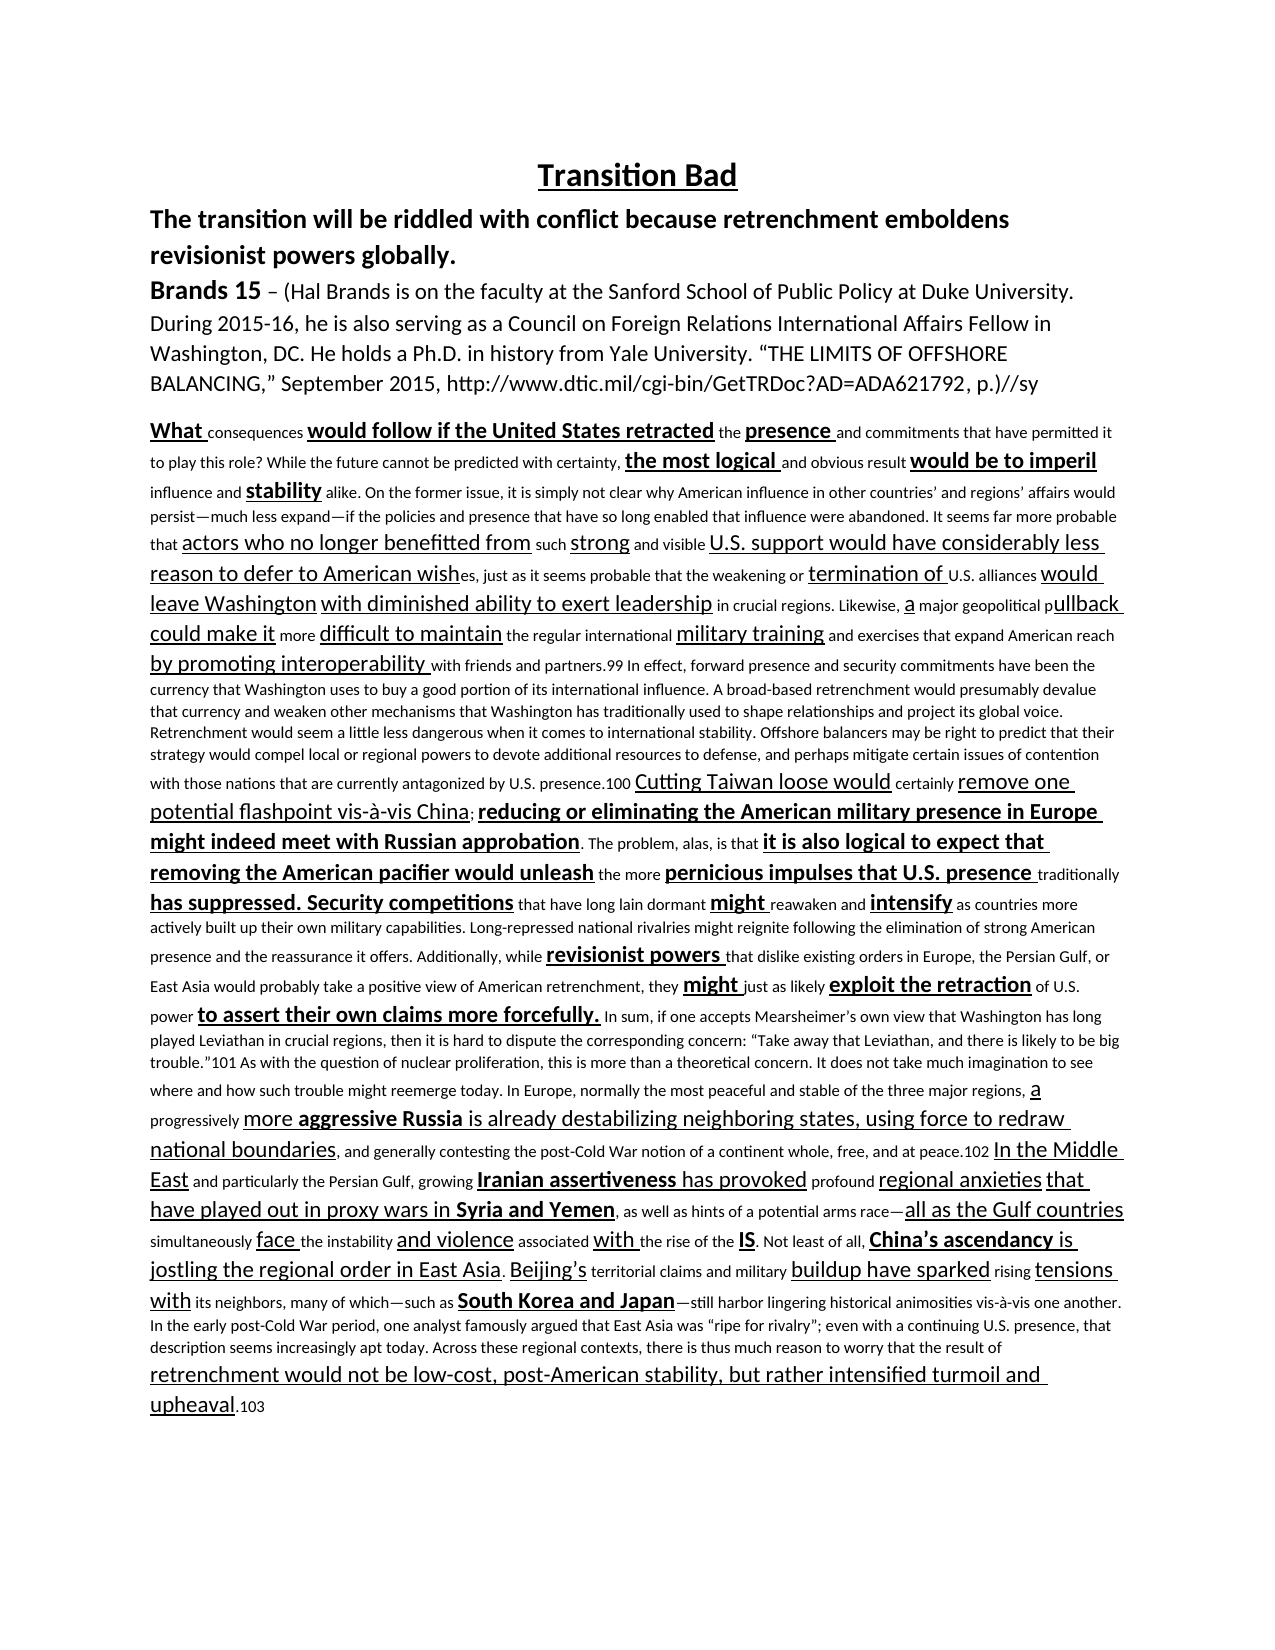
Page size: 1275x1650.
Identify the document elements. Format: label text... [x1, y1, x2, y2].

text Brands 15 – (Hal Brands is on the faculty at the Sanford School of Public Policy at Duke University. During 2015-16, he is also serving as a Council on Foreign Relations International Affairs Fellow in Washington, DC. He holds a Ph.D. in history from Yale University. “THE LIMITS OF OFFSHORE BALANCING,” September 2015, http://www.dtic.mil/cgi-bin/GetTRDoc?AD=ADA621792, p.)//sy [150, 273, 1125, 397]
subtitle Transition Bad [150, 154, 1125, 195]
text What consequences would follow if the United States retracted the presence and commitments that have permitted it to play this role? While the future cannot be predicted with certainty, the most logical and obvious result would be to imperil influence and stability alike. On the former issue, it is simply not clear why American influence in other countries’ and regions’ affairs would persist—much less expand—if the policies and presence that have so long enabled that influence were abandoned. It seems far more probable that actors who no longer benefitted from such strong and visible U.S. support would have considerably less reason to defer to American wishes, just as it seems probable that the weakening or termination of U.S. alliances would leave Washington with diminished ability to exert leadership in crucial regions. Likewise, a major geopolitical pullback could make it more difficult to maintain the regular international military training and exercises that expand American reach by promoting interoperability with friends and partners.99 In effect, forward presence and security commitments have been the currency that Washington uses to buy a good portion of its international influence. A broad-based retrenchment would presumably devalue that currency and weaken other mechanisms that Washington has traditionally used to shape relationships and project its global voice. Retrenchment would seem a little less dangerous when it comes to international stability. Offshore balancers may be right to predict that their strategy would compel local or regional powers to devote additional resources to defense, and perhaps mitigate certain issues of contention with those nations that are currently antagonized by U.S. presence.100 Cutting Taiwan loose would certainly remove one potential flashpoint vis-à-vis China; reducing or eliminating the American military presence in Europe might indeed meet with Russian approbation. The problem, alas, is that it is also logical to expect that removing the American pacifier would unleash the more pernicious impulses that U.S. presence traditionally has suppressed. Security competitions that have long lain dormant might reawaken and intensify as countries more actively built up their own military capabilities. Long-repressed national rivalries might reignite following the elimination of strong American presence and the reassurance it offers. Additionally, while revisionist powers that dislike existing orders in Europe, the Persian Gulf, or East Asia would probably take a positive view of American retrenchment, they might just as likely exploit the retraction of U.S. power to assert their own claims more forcefully. In sum, if one accepts Mearsheimer’s own view that Washington has long played Leviathan in crucial regions, then it is hard to dispute the corresponding concern: “Take away that Leviathan, and there is likely to be big trouble.”101 As with the question of nuclear proliferation, this is more than a theoretical concern. It does not take much imagination to see where and how such trouble might reemerge today. In Europe, normally the most peaceful and stable of the three major regions, a progressively more aggressive Russia is already destabilizing neighboring states, using force to redraw national boundaries, and generally contesting the post-Cold War notion of a continent whole, free, and at peace.102 In the Middle East and particularly the Persian Gulf, growing Iranian assertiveness has provoked profound regional anxieties that have played out in proxy wars in Syria and Yemen, as well as hints of a potential arms race—all as the Gulf countries simultaneously face the instability and violence associated with the rise of the IS. Not least of all, China’s ascendancy is jostling the regional order in East Asia. Beijing’s territorial claims and military buildup have sparked rising tensions with its neighbors, many of which—such as South Korea and Japan—still harbor lingering historical animosities vis-à-vis one another. In the early post-Cold War period, one analyst famously argued that East Asia was “ripe for rivalry”; even with a continuing U.S. presence, that description seems increasingly apt today. Across these regional contexts, there is thus much reason to worry that the result of retrenchment would not be low-cost, post-American stability, but rather intensified turmoil and upheaval.103 [150, 416, 1125, 1418]
subtitle The transition will be riddled with conflict because retrenchment emboldens revisionist powers globally. [150, 202, 1125, 271]
